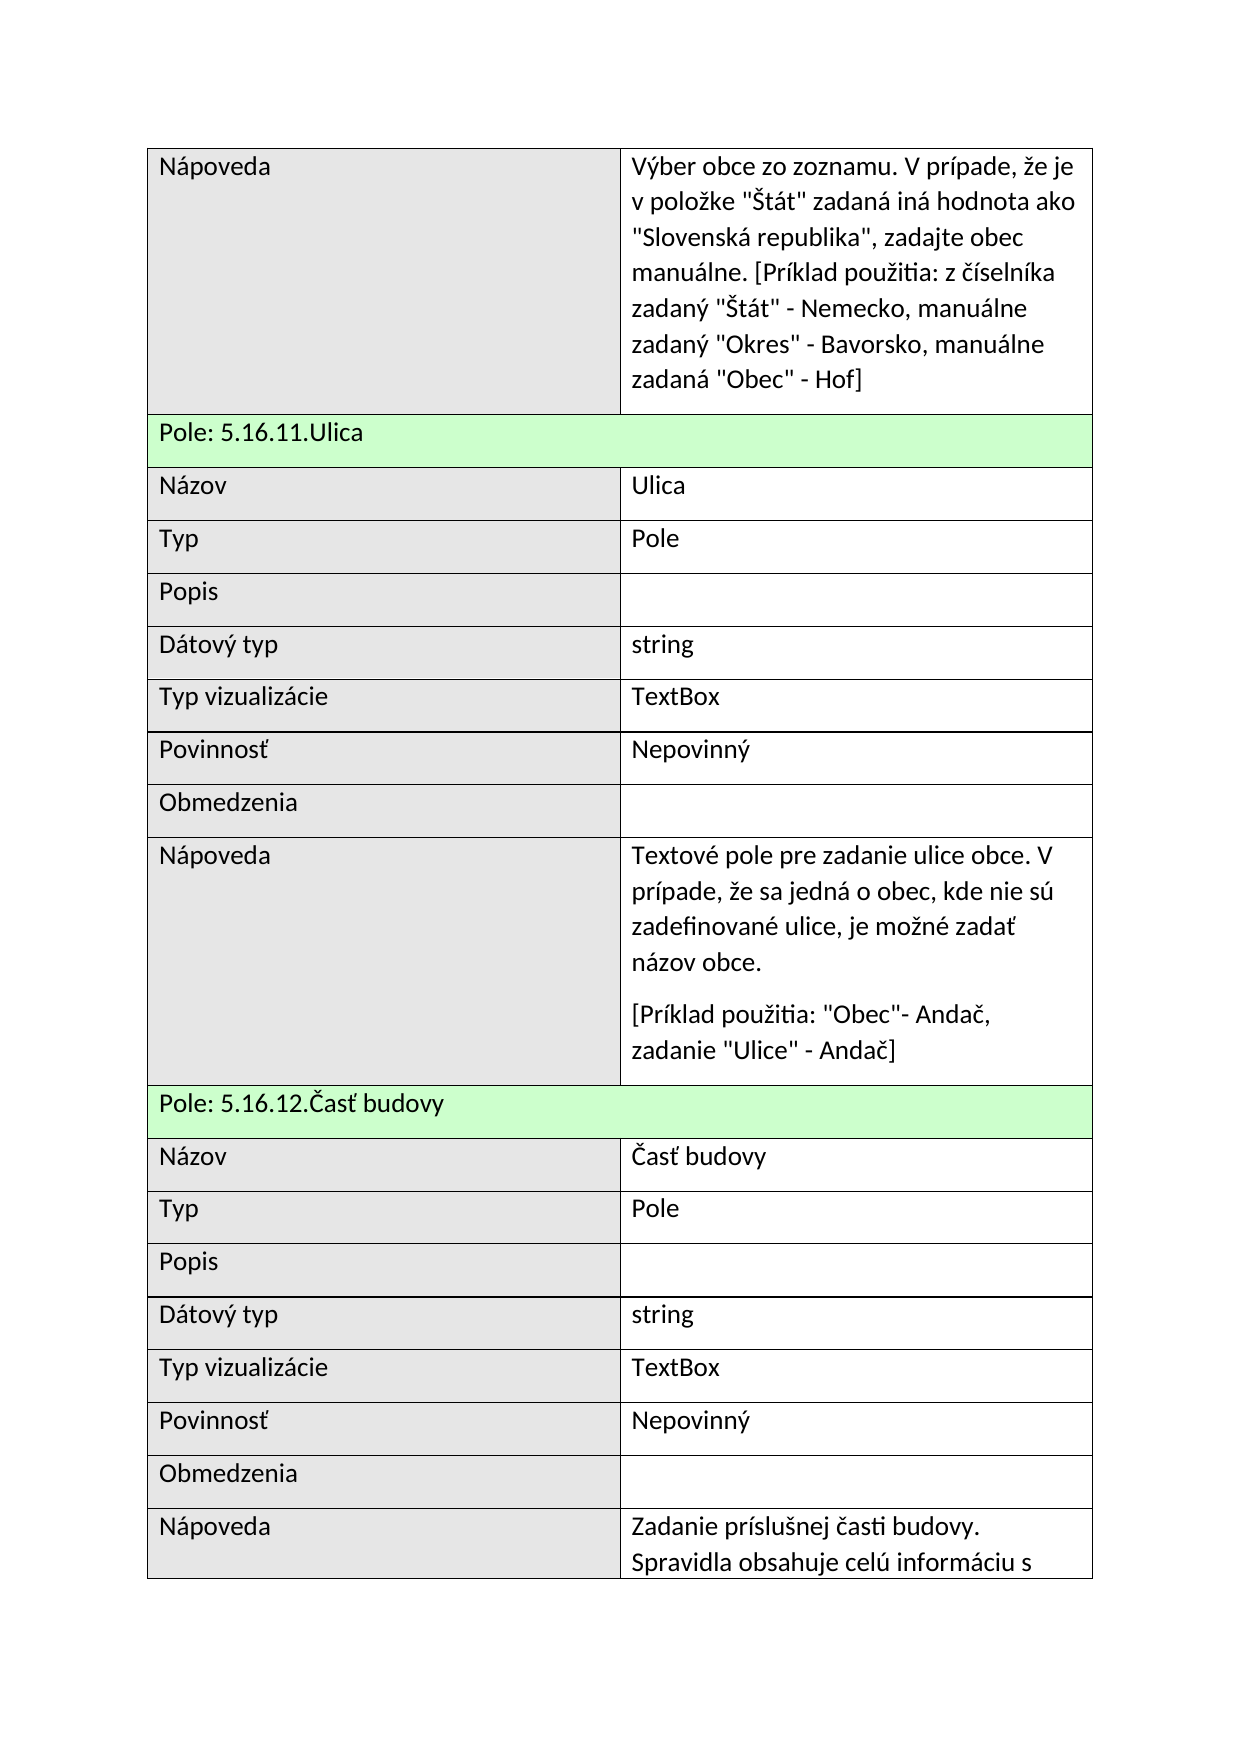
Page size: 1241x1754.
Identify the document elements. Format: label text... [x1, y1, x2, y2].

table_cell Typ [148, 521, 620, 573]
table_cell [621, 574, 1092, 626]
table_cell string [621, 627, 1092, 678]
table_cell Typ vizualizácie [148, 1350, 620, 1402]
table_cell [621, 1509, 1092, 1578]
table_cell Obmedzenia [148, 785, 620, 837]
table_cell Nápoveda [148, 838, 620, 1085]
table_cell Názov [148, 468, 620, 520]
table_cell Nepovinný [621, 1403, 1092, 1455]
table_cell TextBox [621, 1350, 1092, 1402]
table_cell Popis [148, 1244, 620, 1296]
table_cell Pole: 5.16.11.Ulica [148, 415, 1092, 467]
table_cell Textové pole pre zadanie ulice obce. V prípade, že sa jedná o obec, kde nie sú zadefinované ulice, je možné zadať názov obce. [Príklad použitia: "Obec"- Andač, zadanie "Ulice" - Andač] [621, 838, 1092, 1085]
table_cell Dátový typ [148, 1298, 620, 1349]
table_cell Výber obce zo zoznamu. V prípade, že je v položke "Štát" zadaná iná hodnota ako "Slovenská republika", zadajte obec manuálne. [Príklad použitia: z číselníka zadaný "Štát" - Nemecko, manuálne zadaný "Okres" - Bavorsko, manuálne zadaná "Obec" - Hof] [621, 149, 1092, 414]
table_cell [621, 1244, 1092, 1296]
table_cell Pole: 5.16.12.Časť budovy [148, 1086, 1092, 1138]
table_cell [621, 1456, 1092, 1508]
table_cell Názov [148, 1139, 620, 1191]
table_cell Nepovinný [621, 733, 1092, 784]
table_cell Pole [621, 521, 1092, 573]
table_cell Pole [621, 1192, 1092, 1243]
table_cell Typ vizualizácie [148, 680, 620, 731]
table_cell Nápoveda [148, 149, 620, 414]
table_cell Typ [148, 1192, 620, 1243]
table_cell Povinnosť [148, 733, 620, 784]
table_cell Nápoveda [148, 1509, 620, 1578]
table_cell Dátový typ [148, 627, 620, 678]
table_cell Ulica [621, 468, 1092, 520]
table_cell [621, 785, 1092, 837]
table_cell Obmedzenia [148, 1456, 620, 1508]
table_cell Povinnosť [148, 1403, 620, 1455]
table_cell TextBox [621, 680, 1092, 731]
table_cell string [621, 1298, 1092, 1349]
table_cell Popis [148, 574, 620, 626]
table_cell Časť budovy [621, 1139, 1092, 1191]
